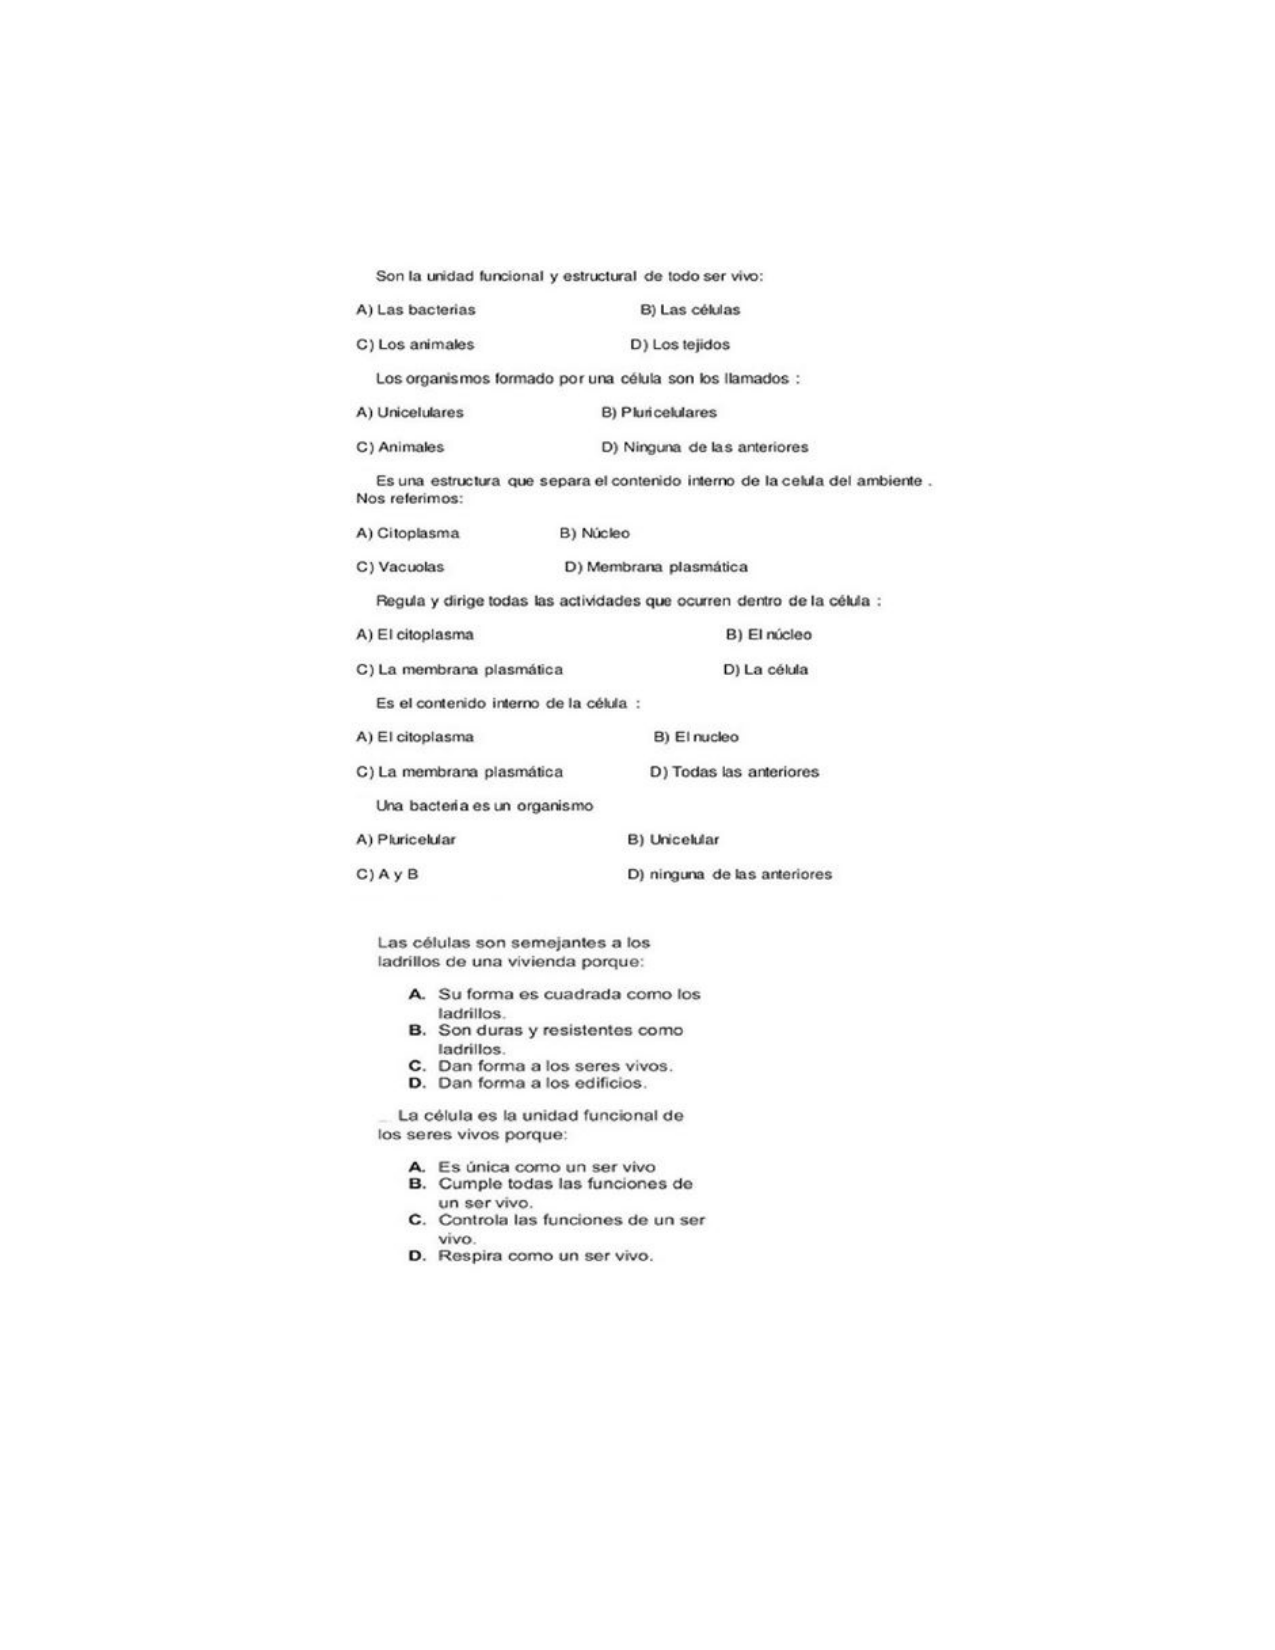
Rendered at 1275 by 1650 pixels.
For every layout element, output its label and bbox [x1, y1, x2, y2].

picture [177, 147, 1098, 1450]
